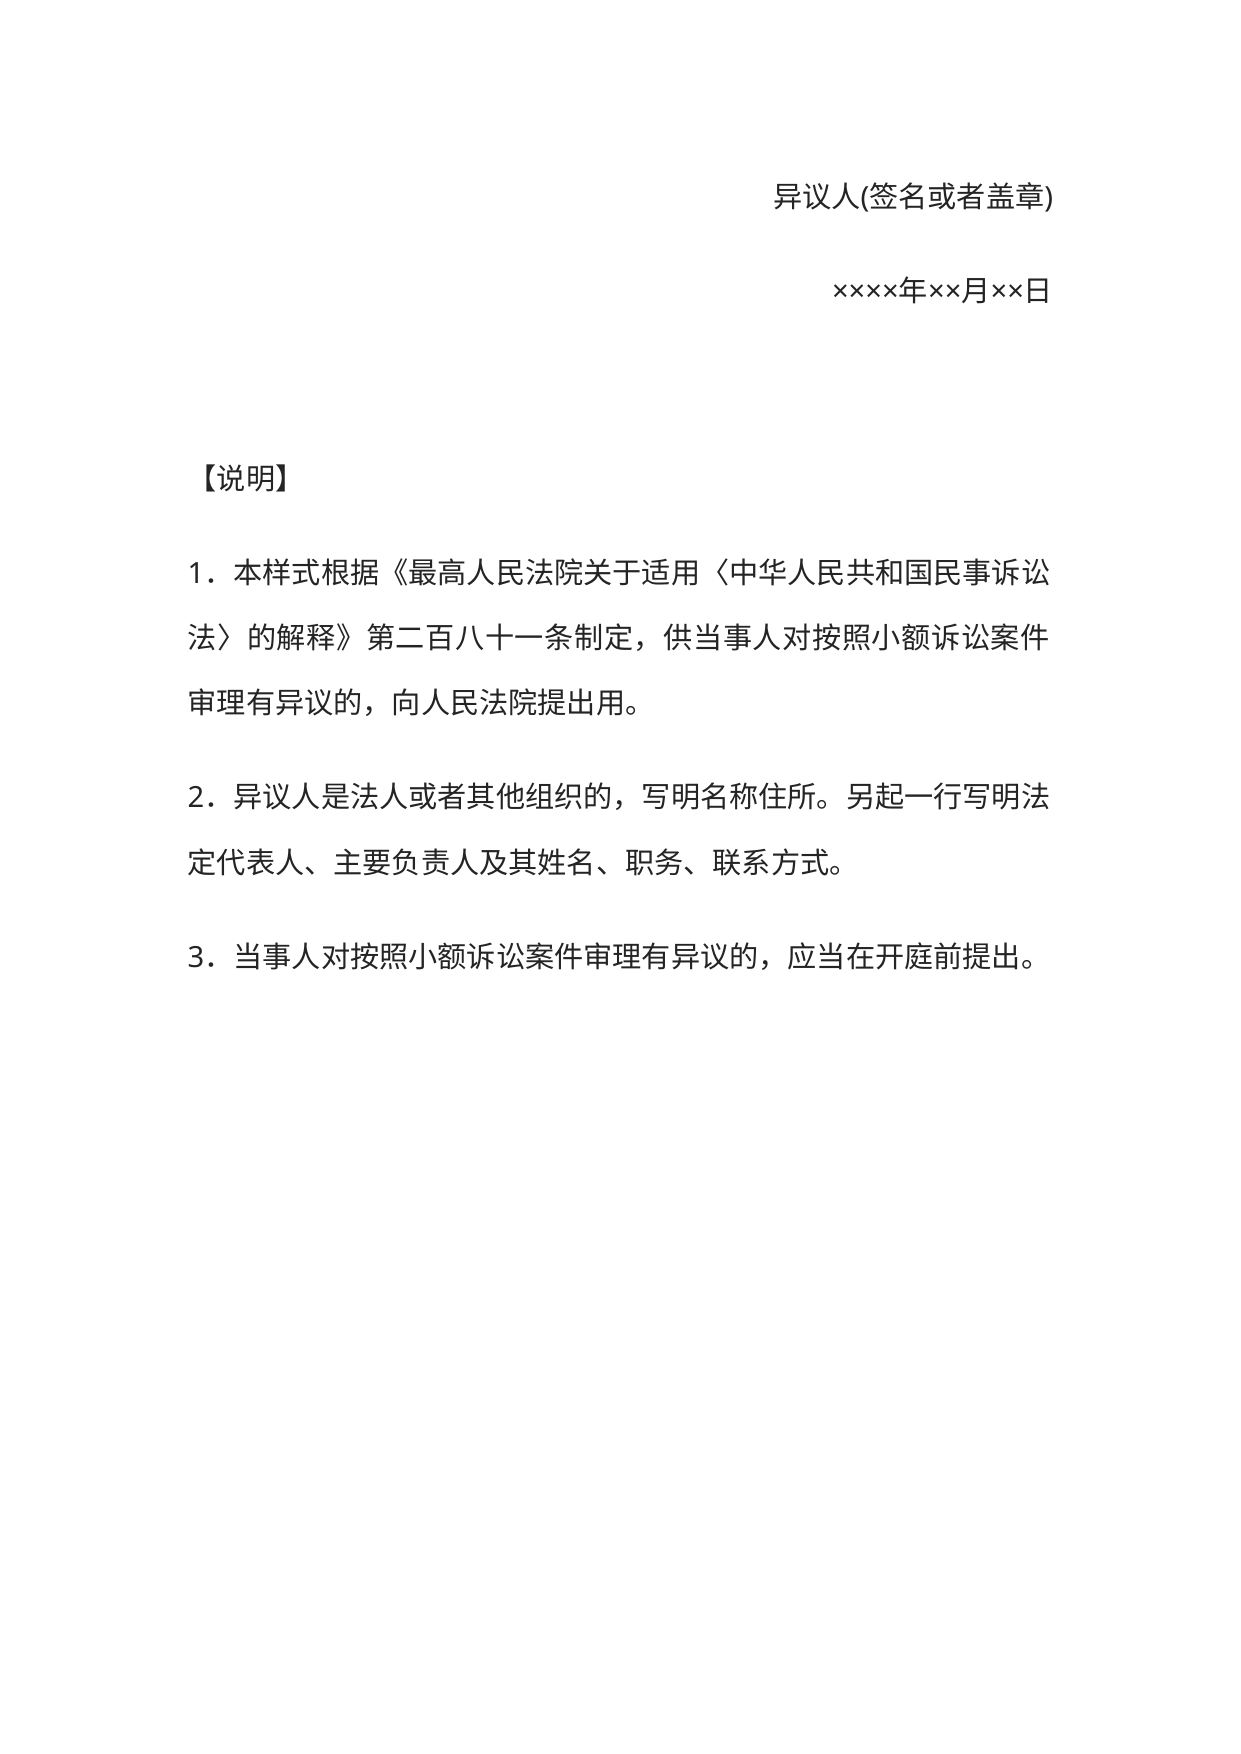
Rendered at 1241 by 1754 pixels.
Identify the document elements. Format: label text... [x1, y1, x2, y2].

text 【说明】 [187, 444, 1053, 509]
text 异议人(签名或者盖章) [187, 162, 1053, 227]
text 1．本样式根据《最高人民法院关于适用〈中华人民共和国民事诉讼法〉的解释》第二百八十一条制定，供当事人对按照小额诉讼案件审理有异议的，向人民法院提出用。 [187, 539, 1053, 734]
text ××××年××月××日 [187, 256, 1053, 321]
text 2．异议人是法人或者其他组织的，写明名称住所。另起一行写明法定代表人、主要负责人及其姓名、职务、联系方式。 [187, 763, 1053, 893]
text 3．当事人对按照小额诉讼案件审理有异议的，应当在开庭前提出。 [187, 922, 1053, 987]
